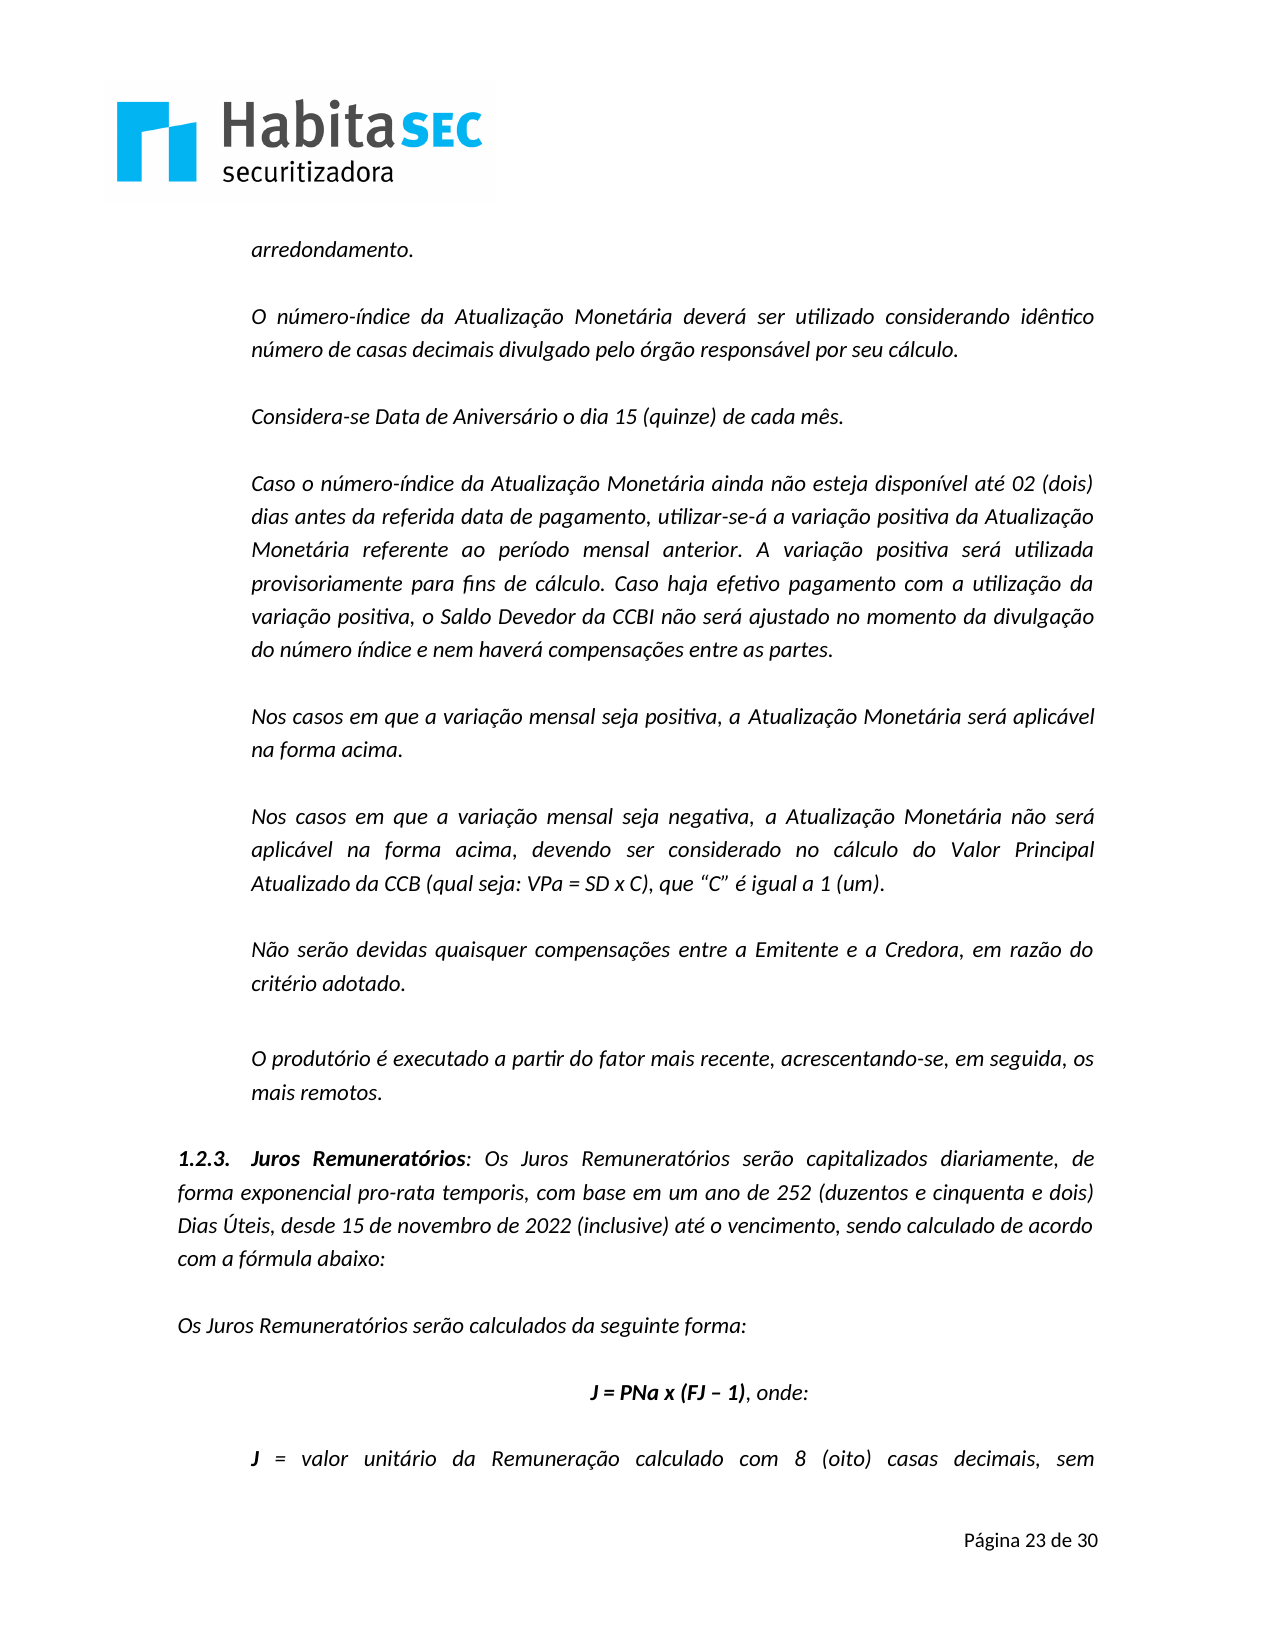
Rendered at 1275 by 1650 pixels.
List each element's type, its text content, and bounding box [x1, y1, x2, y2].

list Caso o número-índice da Atualização Monetária ainda não esteja disponível até 02 (dois) dias antes da referida data de pagamento, utilizar-se-á a variação positiva da Atualização Monetária referente ao período mensal anterior. A variação positiva será utilizada provisoriamente para fins de cálculo. Caso haja efetivo pagamento com a utilização da variação positiva, o Saldo Devedor da CCBI não será ajustado no momento da divulgação do número índice e nem haverá compensações entre as partes. [251, 464, 1098, 664]
list Nos casos em que a variação mensal seja positiva, a Atualização Monetária será aplicável na forma acima. [251, 698, 1098, 764]
text O produtório é executado a partir do fator mais recente, acrescentando-se, em seguida, os mais remotos. [251, 1040, 1098, 1107]
picture [103, 78, 496, 203]
text O número-índice da Atualização Monetária deverá ser utilizado considerando idêntico número de casas decimais divulgado pelo órgão responsável por seu cálculo. [251, 298, 1098, 364]
list Nos casos em que a variação mensal seja negativa, a Atualização Monetária não será aplicável na forma acima, devendo ser considerado no cálculo do Valor Principal Atualizado da CCB (qual seja: VPa = SD x C), que “C” é igual a 1 (um). [251, 798, 1098, 898]
list Considera-se Data de Aniversário o dia 15 (quinze) de cada mês. [251, 398, 1098, 431]
text 1.2.3. Juros Remuneratórios: Os Juros Remuneratórios serão capitalizados diariamente, de forma exponencial pro-rata temporis, com base em um ano de 252 (duzentos e cinquenta e dois) Dias Úteis, desde 15 de novembro de 2022 (inclusive) até o vencimento, sendo calculado de acordo com a fórmula abaixo: [177, 1140, 1098, 1273]
text O fator resultante da expressão é considerado com 8 (oito) casas decimais, sem arredondamento. [251, 231, 1098, 264]
text J = valor unitário da Remuneração calculado com 8 (oito) casas decimais, sem arredondamento; [251, 1440, 1098, 1473]
text Os Juros Remuneratórios serão calculados da seguinte forma: [177, 1307, 1098, 1340]
text J = PNa x (FJ – 1), onde: [304, 1373, 1098, 1407]
list Não serão devidas quaisquer compensações entre a Emitente e a Credora, em razão do critério adotado. [251, 931, 1098, 998]
